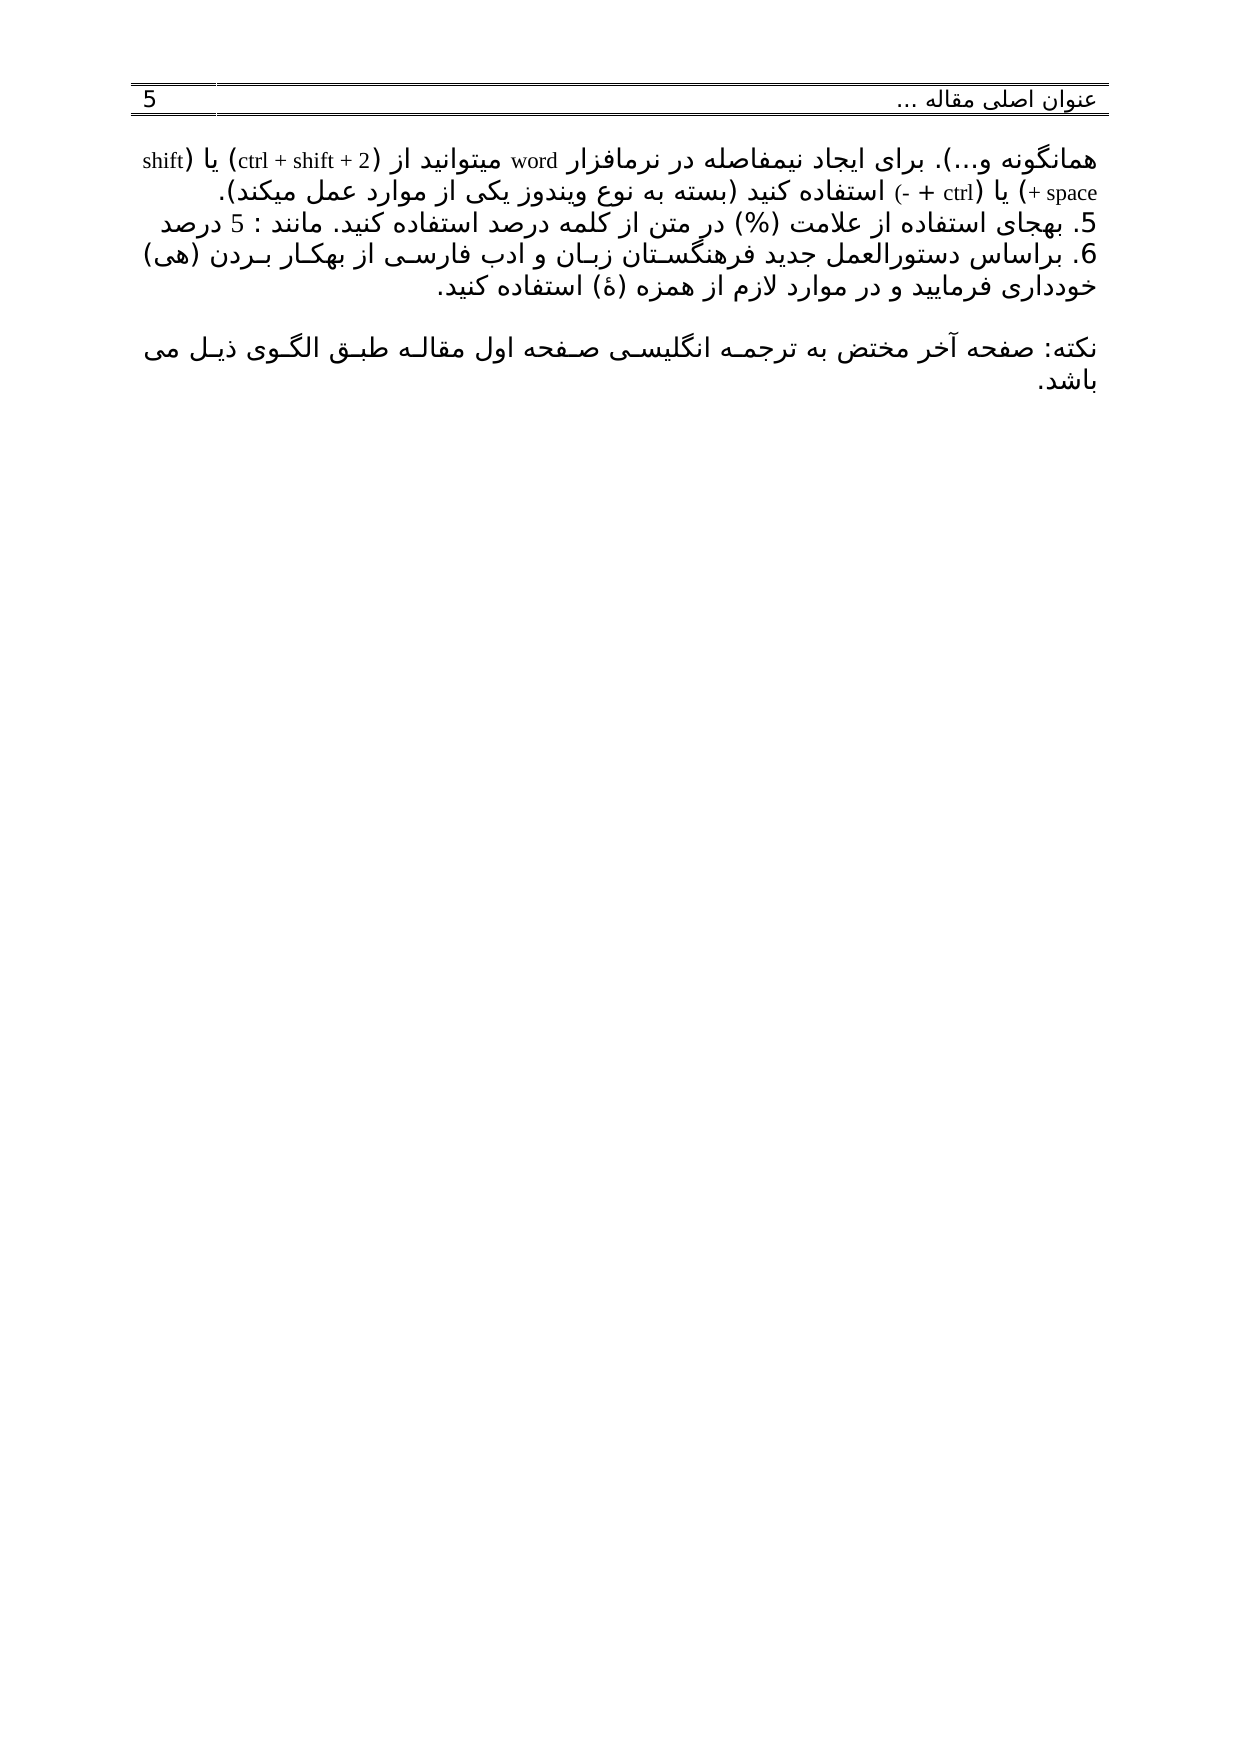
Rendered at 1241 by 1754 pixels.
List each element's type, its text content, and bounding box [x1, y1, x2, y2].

text 6. براساس دستورالعمل جدید فرهنگستان زبان و ادب فارسی از به‎کار بردن (ه‎ی) خودداری فرمایید و در موارد لازم از همزه (ۀ) استفاده کنید. [142, 238, 1098, 302]
text نکته: صفحه آخر مختض به ترجمه انگلیسی صفحه اول مقاله طبق الگوی ذیل می باشد. [142, 333, 1098, 396]
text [142, 144, 1098, 207]
text 5. به‎جای استفاده از علامت (%) در متن از کلمه درصد استفاده کنید. مانند : 5‎ درصد [142, 207, 1098, 238]
